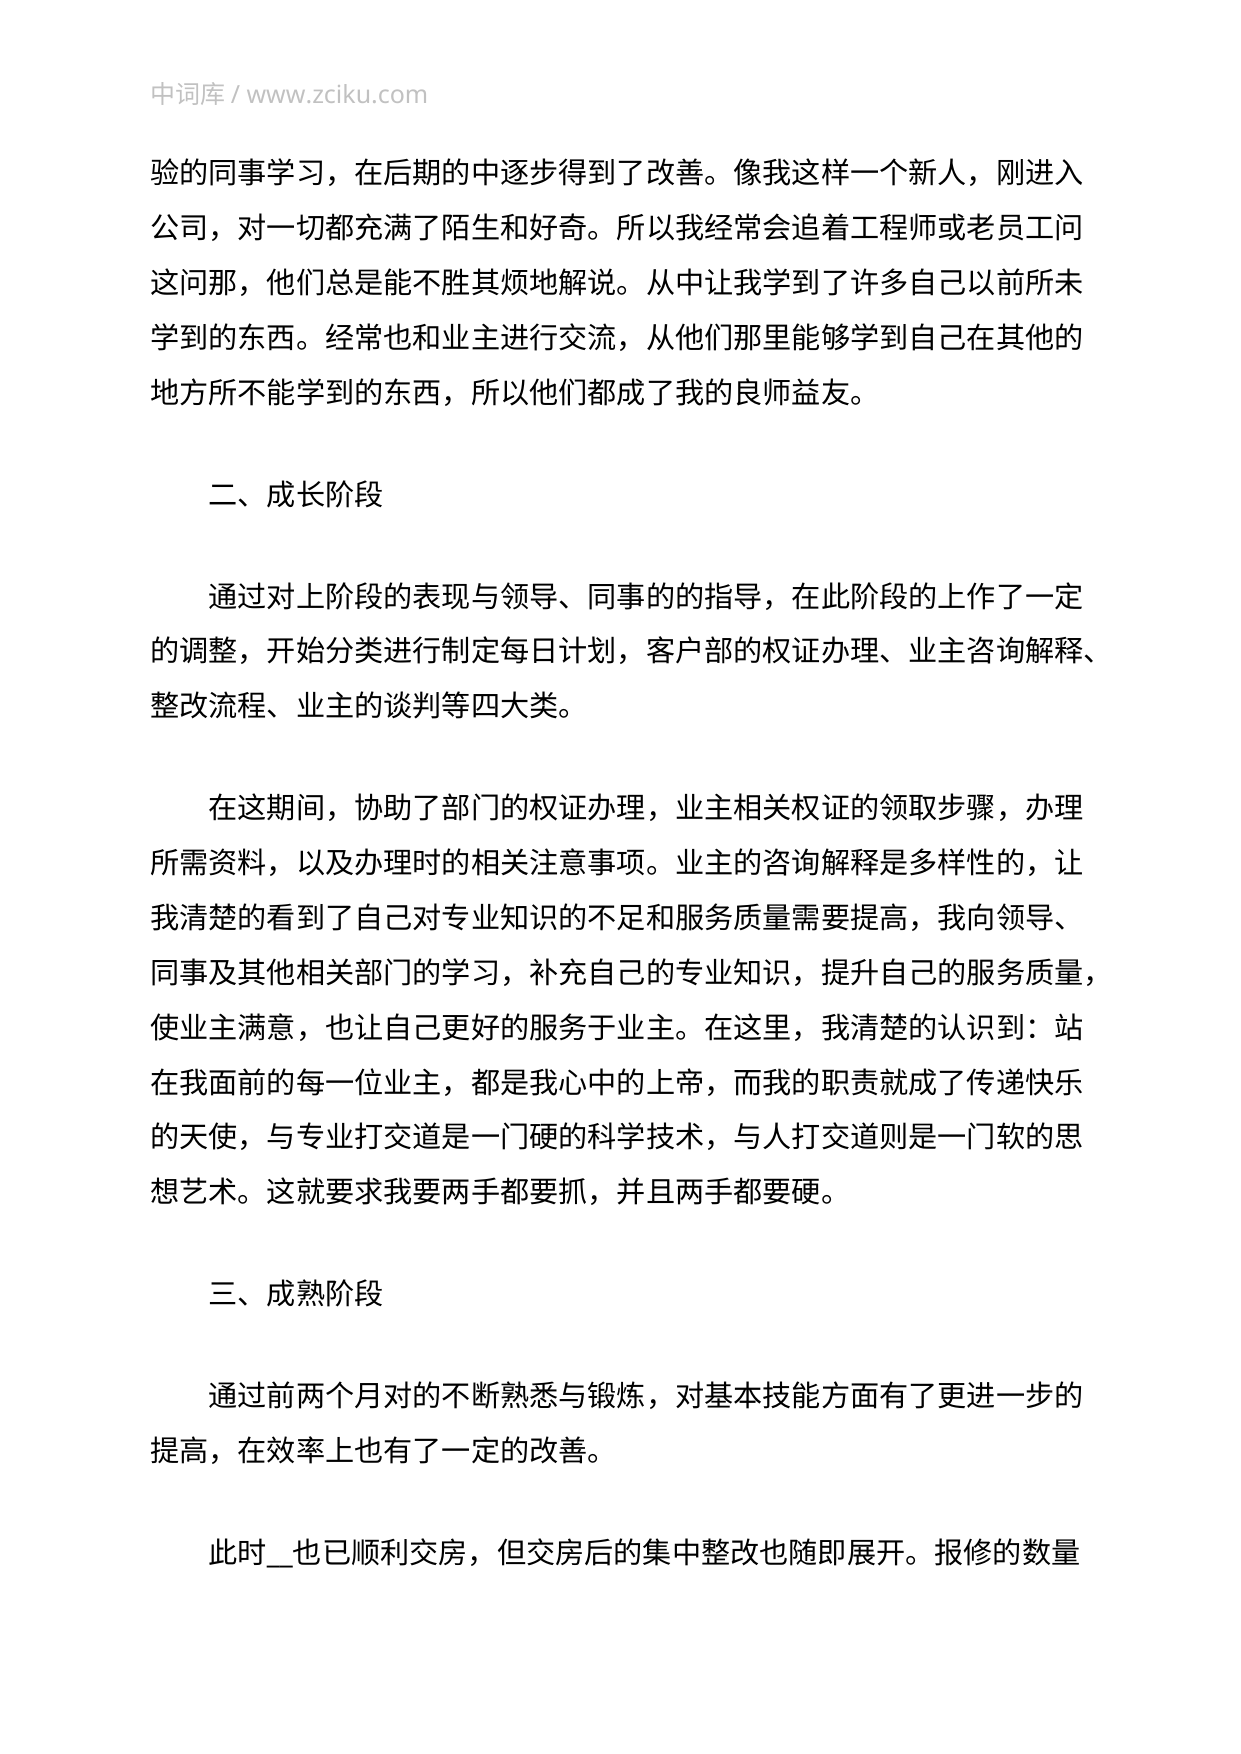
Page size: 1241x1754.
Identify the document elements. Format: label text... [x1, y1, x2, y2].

text 三、成熟阶段 [150, 1271, 1090, 1313]
text 在这期间，协助了部门的权证办理，业主相关权证的领取步骤，办理所需资料，以及办理时的相关注意事项。业主的咨询解释是多样性的，让我清楚的看到了自己对专业知识的不足和服务质量需要提高，我向领导、同事及其他相关部门的学习，补充自己的专业知识，提升自己的服务质量，使业主满意，也让自己更好的服务于业主。在这里，我清楚的认识到：站在我面前的每一位业主，都是我心中的上帝，而我的职责就成了传递快乐的天使，与专业打交道是一门硬的科学技术，与人打交道则是一门软的思想艺术。这就要求我要两手都要抓，并且两手都要硬。 [150, 785, 1090, 1211]
text 通过对上阶段的表现与领导、同事的的指导，在此阶段的上作了一定的调整，开始分类进行制定每日计划，客户部的权证办理、业主咨询解释、整改流程、业主的谈判等四大类。 [150, 573, 1090, 725]
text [150, 1529, 1090, 1572]
text 通过前两个月对的不断熟悉与锻炼，对基本技能方面有了更进一步的提高，在效率上也有了一定的改善。 [150, 1372, 1090, 1470]
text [150, 150, 1090, 412]
text 二、成长阶段 [150, 471, 1090, 514]
